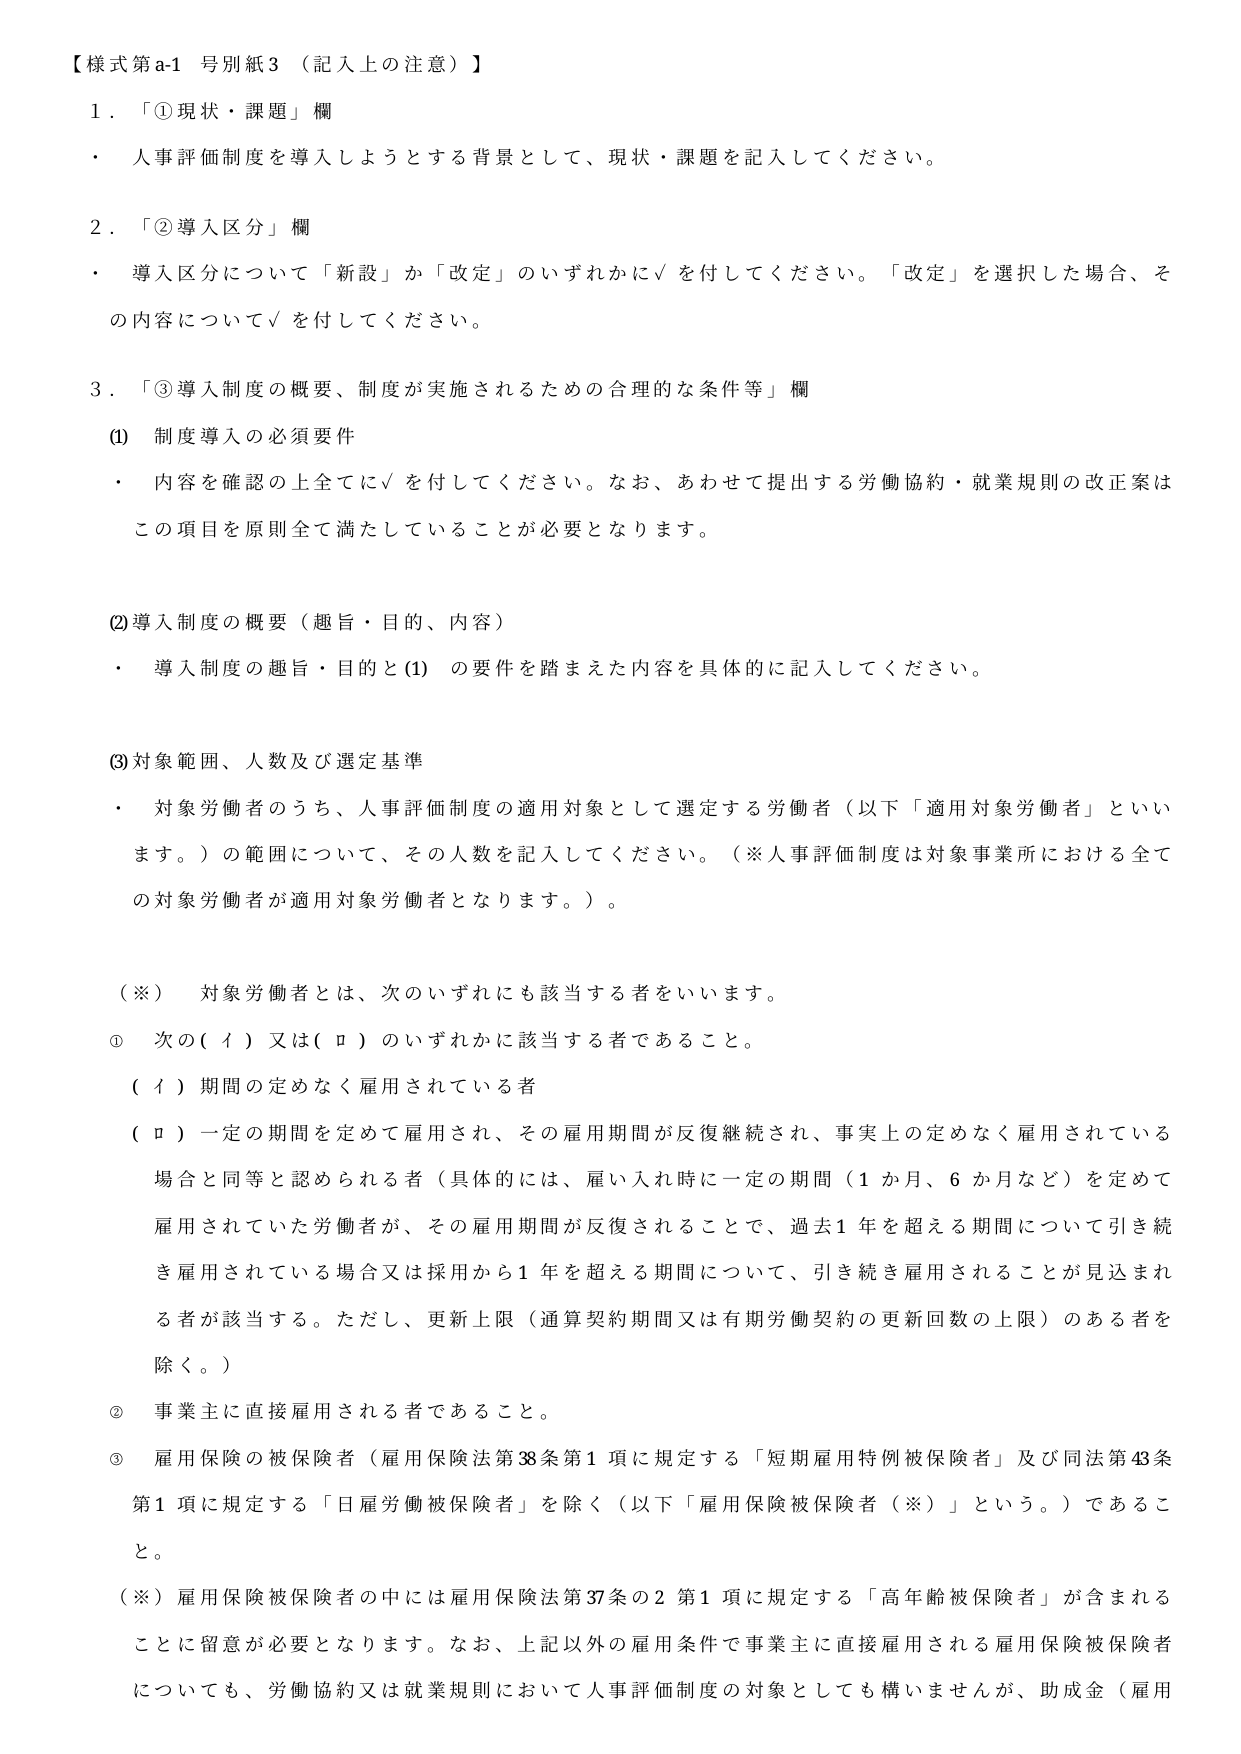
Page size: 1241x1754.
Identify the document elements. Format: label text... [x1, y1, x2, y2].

text (1) 制度導入の必須要件 [64, 412, 1176, 458]
text ２．「②導入区分」欄 [64, 203, 1176, 249]
text (ﾛ) 一定の期間を定めて雇用され、その雇用期間が反復継続され、事実上の定めなく雇用されている場合と同等と認められる者（具体的には、雇い入れ時に一定の期間（1か月、6か月など）を定めて雇用されていた労働者が、その雇用期間が反復されることで、過去1年を超える期間について引き続き雇用されている場合又は採用から1年を超える期間について、引き続き雇用されることが見込まれる者が該当する。ただし、更新上限（通算契約期間又は有期労働契約の更新回数の上限）のある者を除く。） [121, 1109, 1176, 1388]
text ③ 雇用保険の被保険者（雇用保険法第38条第1項に規定する「短期雇用特例被保険者」及び同法第43条第1項に規定する「日雇労働被保険者」を除く（以下「雇用保険被保険者（※）」という。）であること。 [109, 1434, 1176, 1573]
text (3) 対象範囲、人数及び選定基準 [64, 737, 1176, 784]
text ・ 内容を確認の上全てに✓を付してください。なお、あわせて提出する労働協約・就業規則の改正案はこの項目を原則全て満たしていることが必要となります。 [109, 458, 1176, 551]
text ① 次の(ｲ)又は(ﾛ)のいずれかに該当する者であること。 [109, 1016, 1176, 1062]
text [109, 1573, 1176, 1713]
text 【様式第a-1号別紙3（記入上の注意）】 [64, 40, 1162, 87]
text (2) 導入制度の概要（趣旨・目的、内容） [64, 598, 1176, 644]
text １．「①現状・課題」欄 [64, 87, 1176, 133]
text ３．「③導入制度の概要、制度が実施されるための合理的な条件等」欄 [64, 366, 1176, 412]
text ・ 人事評価制度を導入しようとする背景として、現状・課題を記入してください。 [86, 133, 1176, 180]
text ・ 導入区分について「新設」か「改定」のいずれかに✓を付してください。「改定」を選択した場合、その内容について✓を付してください。 [86, 249, 1176, 342]
text ・ 対象労働者のうち、人事評価制度の適用対象として選定する労働者（以下「適用対象労働者」といいます。）の範囲について、その人数を記入してください。（※人事評価制度は対象事業所における全ての対象労働者が適用対象労働者となります。）。 [109, 784, 1176, 923]
text ・ 導入制度の趣旨・目的と(1)の要件を踏まえた内容を具体的に記入してください。 [109, 644, 1176, 691]
text ② 事業主に直接雇用される者であること。 [109, 1388, 1176, 1434]
text (ｲ) 期間の定めなく雇用されている者 [121, 1062, 1176, 1109]
text （※） 対象労働者とは、次のいずれにも該当する者をいいます。 [64, 969, 1176, 1016]
